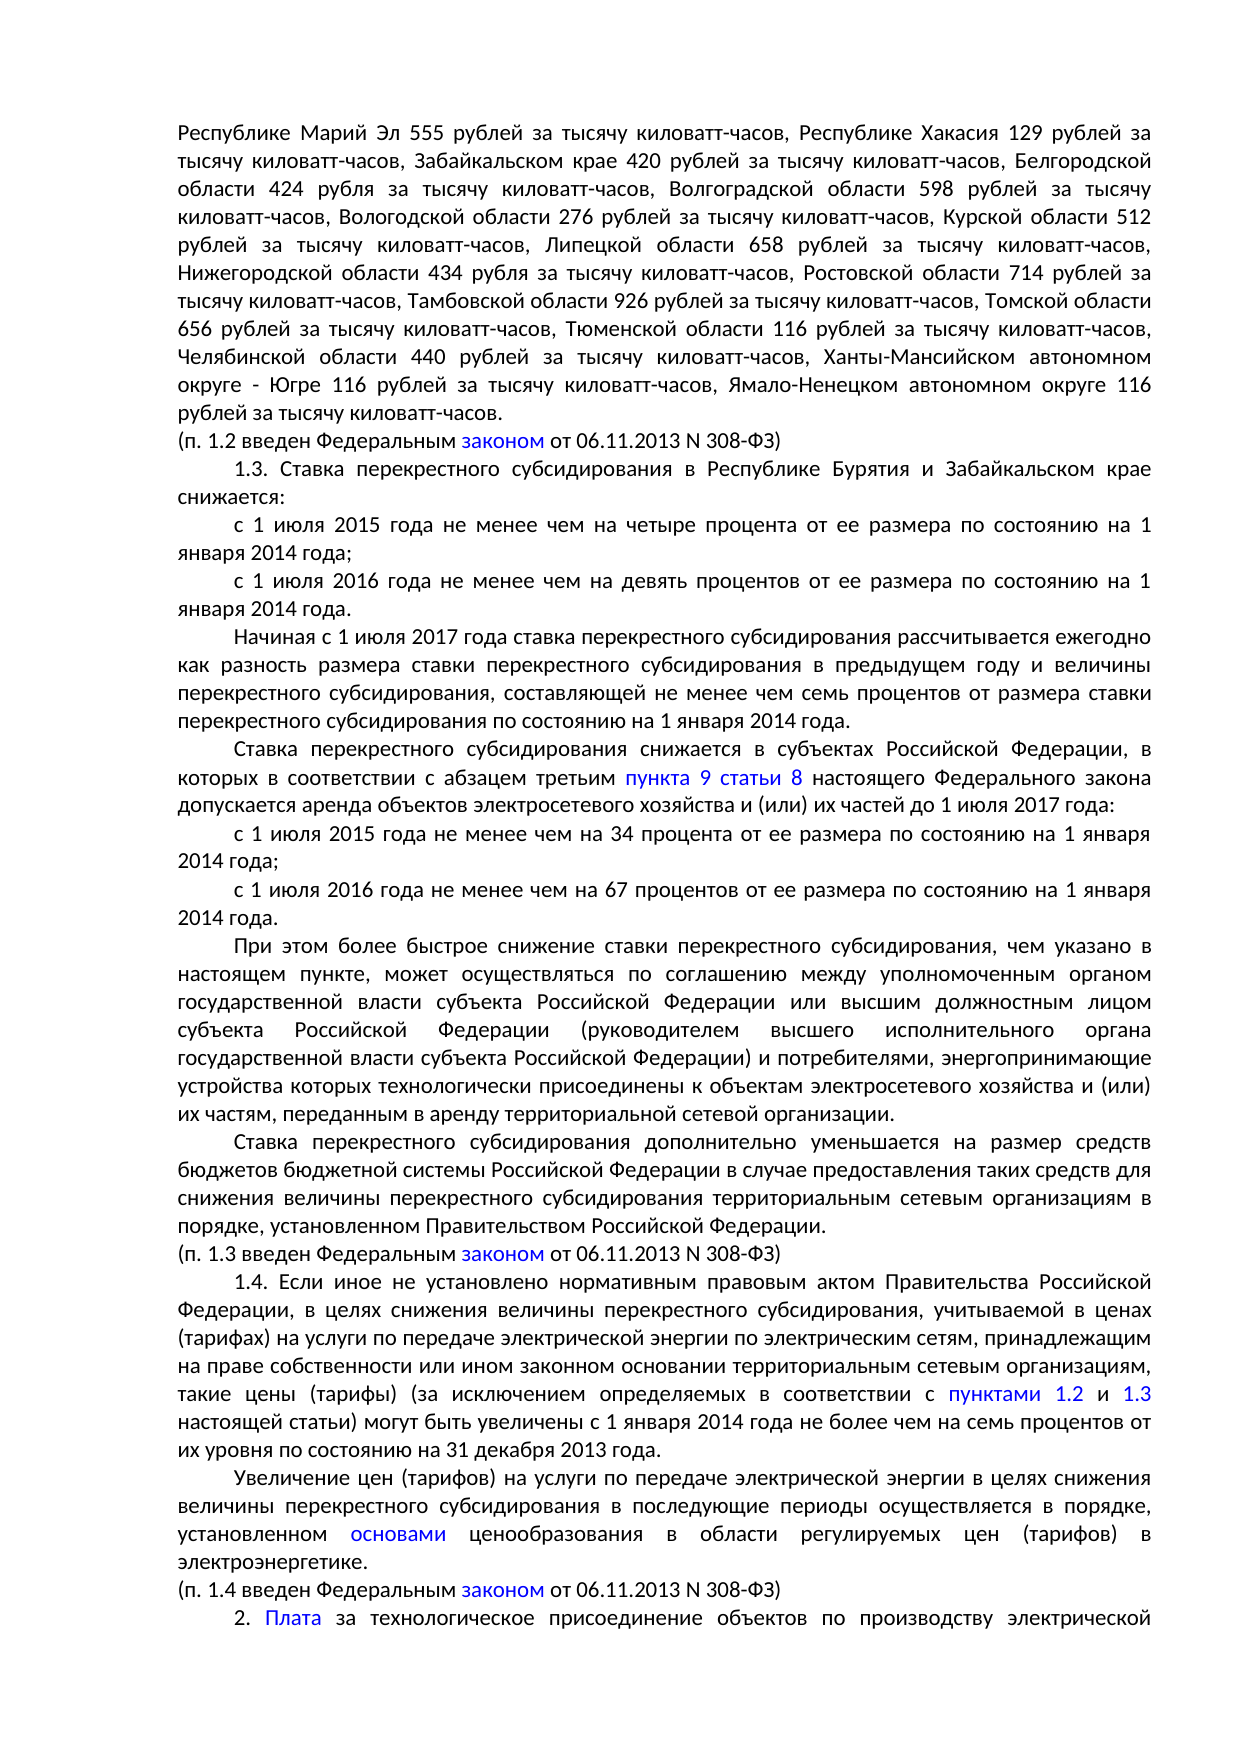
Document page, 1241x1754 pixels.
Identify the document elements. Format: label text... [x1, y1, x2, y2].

text При этом более быстрое снижение ставки перекрестного субсидирования, чем указано в настоящем пункте, может осуществляться по соглашению между уполномоченным органом государственной власти субъекта Российской Федерации или высшим должностным лицом субъекта Российской Федерации (руководителем высшего исполнительного органа государственной власти субъекта Российской Федерации) и потребителями, энергопринимающие устройства которых технологически присоединены к объектам электросетевого хозяйства и (или) их частям, переданным в аренду территориальной сетевой организации. [177, 931, 1152, 1127]
text Ставка перекрестного субсидирования снижается в субъектах Российской Федерации, в которых в соответствии с абзацем третьим пункта 9 статьи 8 настоящего Федерального закона допускается аренда объектов электросетевого хозяйства и (или) их частей до 1 июля 2017 года: [177, 734, 1152, 819]
text с 1 июля 2015 года не менее чем на четыре процента от ее размера по состоянию на 1 января 2014 года; [177, 510, 1152, 566]
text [177, 1603, 1152, 1631]
text (п. 1.4 введен Федеральным законом от 06.11.2013 N 308-ФЗ) [177, 1575, 1152, 1603]
text с 1 июля 2015 года не менее чем на 34 процента от ее размера по состоянию на 1 января 2014 года; [177, 819, 1152, 875]
text (п. 1.2 введен Федеральным законом от 06.11.2013 N 308-ФЗ) [177, 426, 1152, 454]
text 1.4. Если иное не установлено нормативным правовым актом Правительства Российской Федерации, в целях снижения величины перекрестного субсидирования, учитываемой в ценах (тарифах) на услуги по передаче электрической энергии по электрическим сетям, принадлежащим на праве собственности или ином законном основании территориальным сетевым организациям, такие цены (тарифы) (за исключением определяемых в соответствии с пунктами 1.2 и 1.3 настоящей статьи) могут быть увеличены с 1 января 2014 года не более чем на семь процентов от их уровня по состоянию на 31 декабря 2013 года. [177, 1267, 1152, 1463]
text (п. 1.3 введен Федеральным законом от 06.11.2013 N 308-ФЗ) [177, 1239, 1152, 1267]
text с 1 июля 2016 года не менее чем на 67 процентов от ее размера по состоянию на 1 января 2014 года. [177, 875, 1152, 931]
text Начиная с 1 июля 2017 года ставка перекрестного субсидирования рассчитывается ежегодно как разность размера ставки перекрестного субсидирования в предыдущем году и величины перекрестного субсидирования, составляющей не менее чем семь процентов от размера ставки перекрестного субсидирования по состоянию на 1 января 2014 года. [177, 622, 1152, 734]
text Ставка перекрестного субсидирования дополнительно уменьшается на размер средств бюджетов бюджетной системы Российской Федерации в случае предоставления таких средств для снижения величины перекрестного субсидирования территориальным сетевым организациям в порядке, установленном Правительством Российской Федерации. [177, 1127, 1152, 1239]
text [177, 118, 1152, 426]
text Увеличение цен (тарифов) на услуги по передаче электрической энергии в целях снижения величины перекрестного субсидирования в последующие периоды осуществляется в порядке, установленном основами ценообразования в области регулируемых цен (тарифов) в электроэнергетике. [177, 1463, 1152, 1575]
text с 1 июля 2016 года не менее чем на девять процентов от ее размера по состоянию на 1 января 2014 года. [177, 566, 1152, 622]
text 1.3. Ставка перекрестного субсидирования в Республике Бурятия и Забайкальском крае снижается: [177, 454, 1152, 510]
